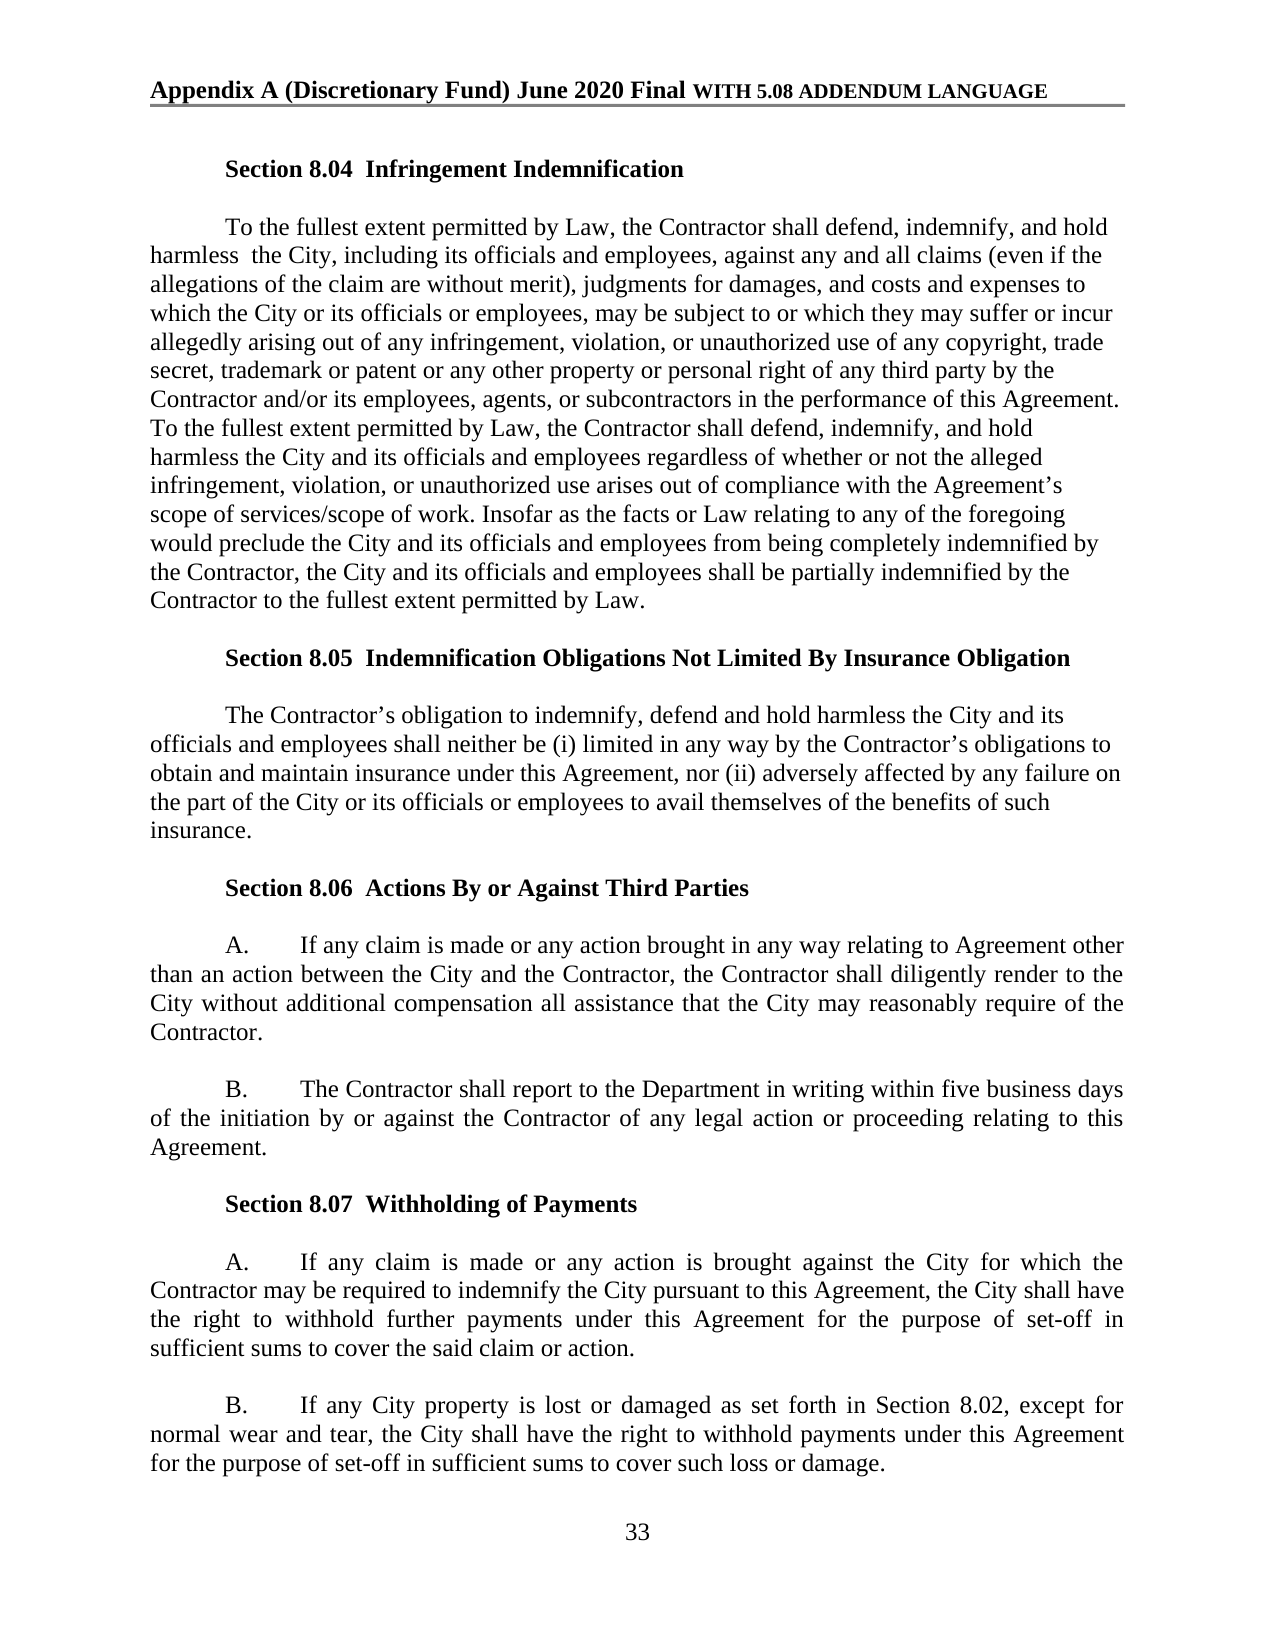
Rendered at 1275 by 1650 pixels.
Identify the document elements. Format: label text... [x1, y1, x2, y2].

text To the fullest extent permitted by Law, the Contractor shall defend, indemnify, and hold harmless the City, including its officials and employees, against any and all claims (even if the allegations of the claim are without merit), judgments for damages, and costs and expenses to which the City or its officials or employees, may be subject to or which they may suffer or incur allegedly arising out of any infringement, violation, or unauthorized use of any copyright, trade secret, trademark or patent or any other property or personal right of any third party by the Contractor and/or its employees, agents, or subcontractors in the performance of this Agreement. To the fullest extent permitted by Law, the Contractor shall defend, indemnify, and hold harmless the City and its officials and employees regardless of whether or not the alleged infringement, violation, or unauthorized use arises out of compliance with the Agreement’s scope of services/scope of work. Insofar as the facts or Law relating to any of the foregoing would preclude the City and its officials and employees from being completely indemnified by the Contractor, the City and its officials and employees shall be partially indemnified by the Contractor to the fullest extent permitted by Law. [150, 212, 1125, 614]
list If any City property is lost or damaged as set forth in Section 8.02, except for normal wear and tear, the City shall have the right to withhold payments under this Agreement for the purpose of set-off in sufficient sums to cover such loss or damage. [150, 1390, 1125, 1477]
list The Contractor shall report to the Department in writing within five business days of the initiation by or against the Contractor of any legal action or proceeding relating to this Agreement. [150, 1074, 1125, 1160]
list Section 8.04 Infringement Indemnification [150, 154, 1125, 183]
text The Contractor’s obligation to indemnify, defend and hold harmless the City and its officials and employees shall neither be (i) limited in any way by the Contractor’s obligations to obtain and maintain insurance under this Agreement, nor (ii) adversely affected by any failure on the part of the City or its officials or employees to avail themselves of the benefits of such insurance. [150, 700, 1125, 844]
list If any claim is made or any action brought in any way relating to Agreement other than an action between the City and the Contractor, the Contractor shall diligently render to the City without additional compensation all assistance that the City may reasonably require of the Contractor. [150, 930, 1125, 1045]
list Section 8.05 Indemnification Obligations Not Limited By Insurance Obligation [150, 643, 1125, 672]
list Section 8.06 Actions By or Against Third Parties [150, 873, 1125, 902]
list If any claim is made or any action is brought against the City for which the Contractor may be required to indemnify the City pursuant to this Agreement, the City shall have the right to withhold further payments under this Agreement for the purpose of set-off in sufficient sums to cover the said claim or action. [150, 1247, 1125, 1362]
list Section 8.07 Withholding of Payments [150, 1189, 1125, 1218]
